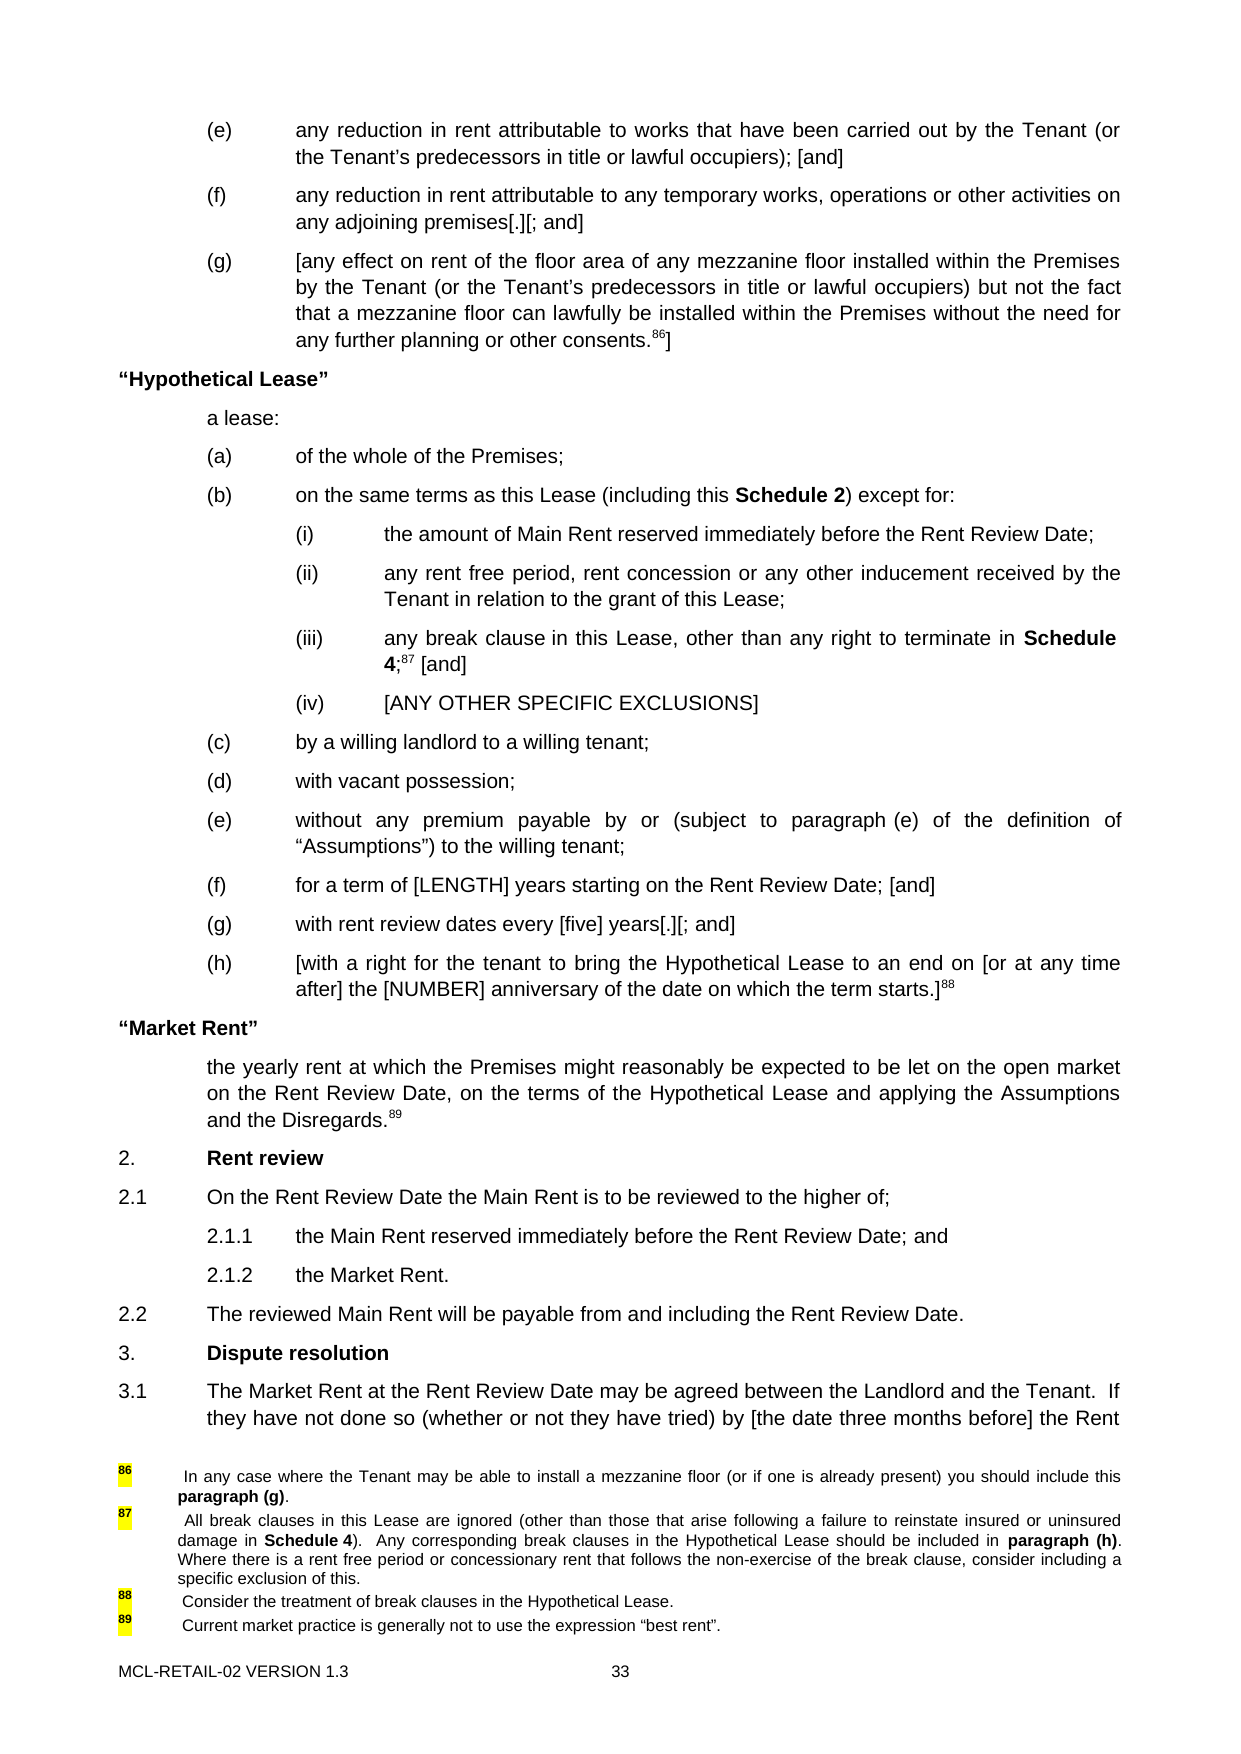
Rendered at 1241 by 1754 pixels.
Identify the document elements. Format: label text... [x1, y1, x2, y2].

text the yearly rent at which the Premises might reasonably be expected to be let on the open market on the Rent Review Date, on the terms of the Hypothetical Lease and applying the Assumptions and the Disregards. [207, 1055, 1122, 1131]
text the Market Rent. [207, 1263, 1122, 1287]
text [ANY OTHER SPECIFIC EXCLUSIONS] [295, 691, 1122, 715]
text “Market Rent” [118, 1016, 1122, 1040]
text a lease: [207, 405, 1122, 429]
text with vacant possession; [207, 769, 1122, 793]
text by a willing landlord to a willing tenant; [207, 730, 1122, 754]
text without any premium payable by or (subject to paragraph (e) of the definition of “Assumptions”) to the willing tenant; [207, 808, 1122, 858]
text [with a right for the tenant to bring the Hypothetical Lease to an end on [or at any time after] the [NUMBER] anniversary of the date on which the term starts.] [207, 951, 1122, 1001]
text for a term of [LENGTH] years starting on the Rent Review Date; [and] [207, 873, 1122, 897]
list of the whole of the Premises; [207, 444, 1122, 468]
text [any effect on rent of the floor area of any mezzanine floor installed within the Premises by the Tenant (or the Tenant’s predecessors in title or lawful occupiers) but not the fact that a mezzanine floor can lawfully be installed within the Premises without the need for any further planning or other consents.] [207, 248, 1122, 352]
text any reduction in rent attributable to any temporary works, operations or other activities on any adjoining premises[.][; and] [207, 183, 1122, 234]
text the Main Rent reserved immediately before the Rent Review Date; and [207, 1224, 1122, 1248]
text with rent review dates every [five] years[.][; and] [207, 912, 1122, 936]
text any rent free period, rent concession or any other inducement received by the Tenant in relation to the grant of this Lease; [295, 561, 1122, 611]
text Dispute resolution [118, 1341, 1122, 1364]
text “Hypothetical Lease” [118, 366, 1122, 390]
text any reduction in rent attributable to works that have been carried out by the Tenant (or the Tenant’s predecessors in title or lawful occupiers); [and] [207, 118, 1122, 168]
text Rent review [118, 1146, 1122, 1170]
text On the Rent Review Date the Main Rent is to be reviewed to the higher of; [118, 1185, 1122, 1209]
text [118, 1379, 1122, 1430]
text on the same terms as this Lease (including this Schedule 2) except for: [207, 483, 1122, 507]
text any break clause in this Lease, other than any right to terminate in Schedule 4; [and] [295, 626, 1122, 676]
text The reviewed Main Rent will be payable from and including the Rent Review Date. [118, 1302, 1122, 1326]
text the amount of Main Rent reserved immediately before the Rent Review Date; [295, 522, 1122, 546]
